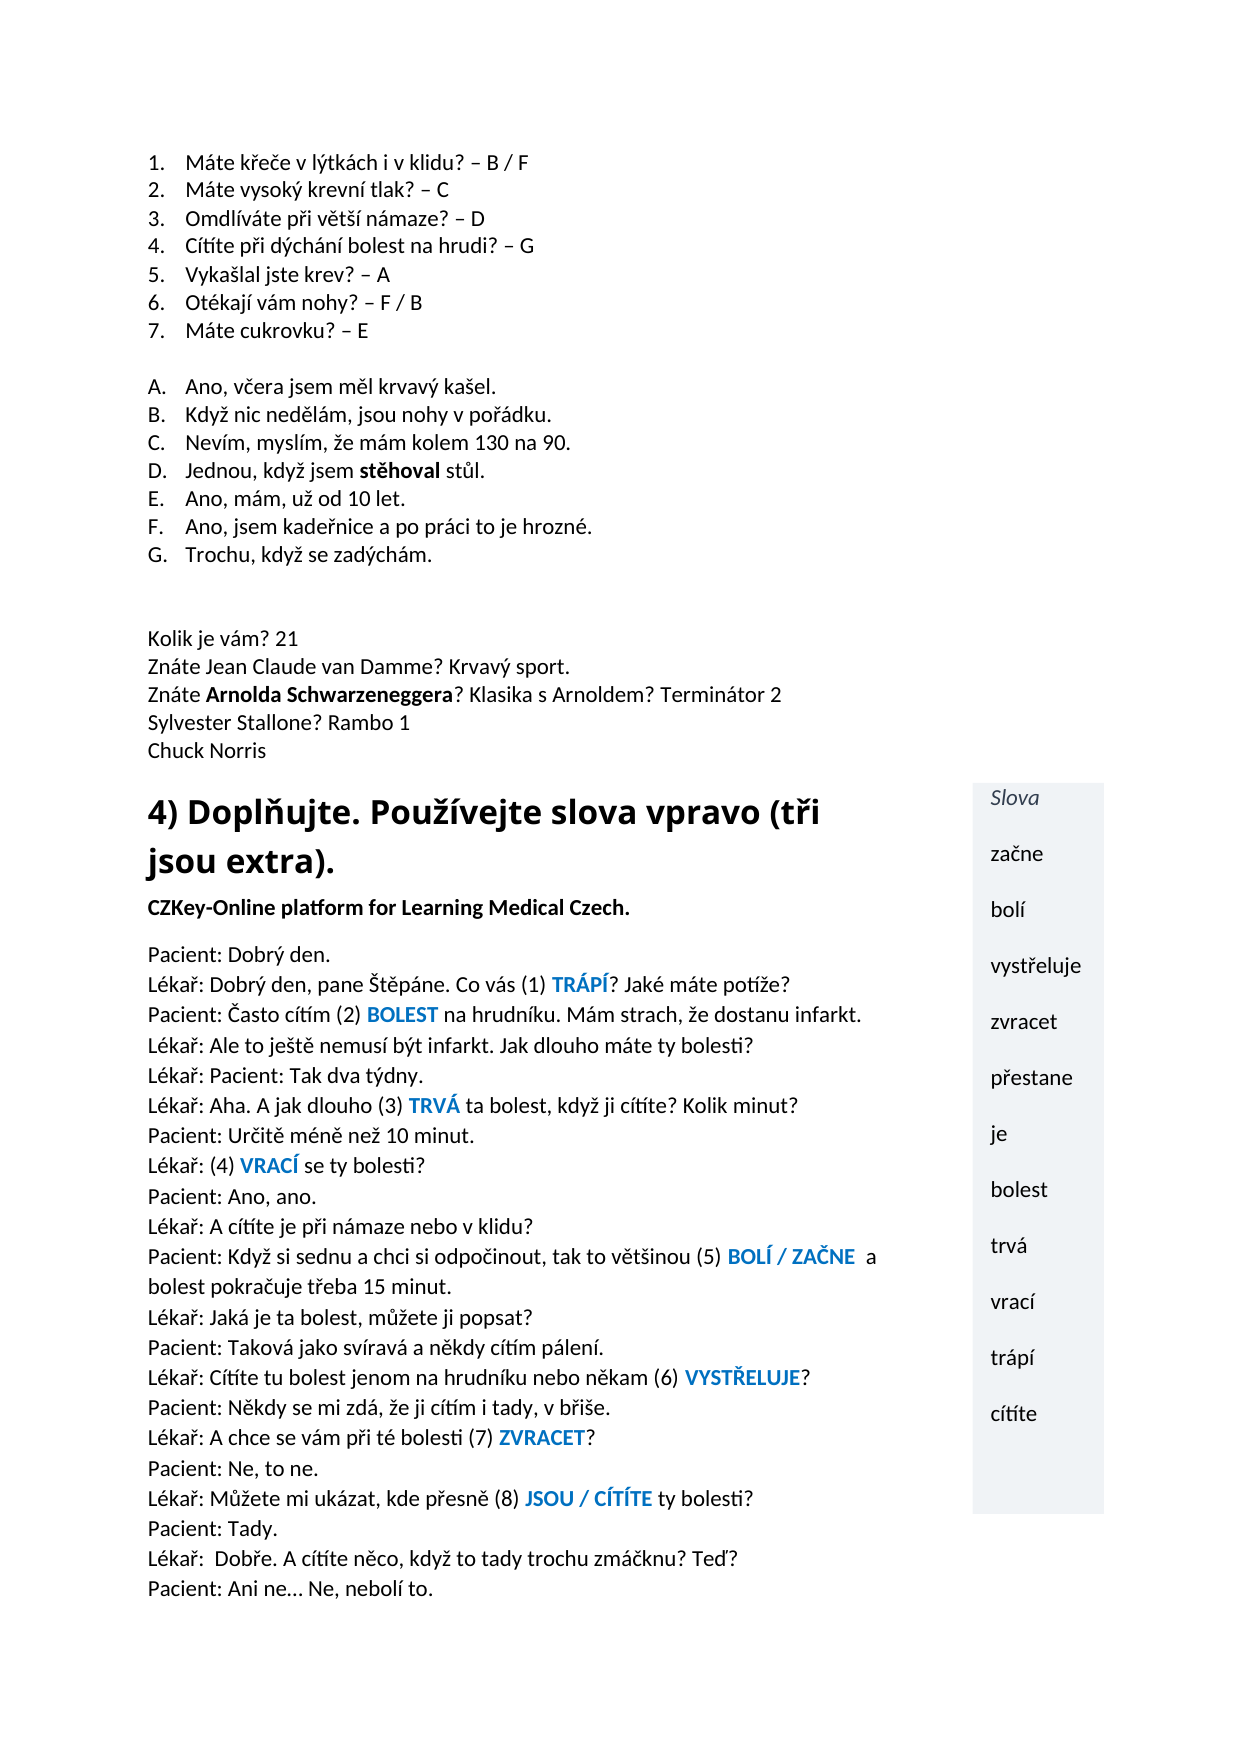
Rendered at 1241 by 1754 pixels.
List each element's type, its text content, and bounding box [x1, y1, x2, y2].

list Lékař: A cítíte je při námaze nebo v klidu? [148, 1212, 972, 1240]
list Pacient: Ani ne… Ne, nebolí to. [148, 1574, 1093, 1602]
list Vykašlal jste krev? – A [148, 260, 1093, 288]
list Pacient: Ano, ano. [148, 1182, 972, 1210]
list Ano, jsem kadeřnice a po práci to je hrozné. [148, 512, 1093, 540]
list Pacient: Ne, to ne. [148, 1454, 972, 1482]
list Pacient: Tady. [148, 1514, 1093, 1542]
list Lékař: Dobře. A cítíte něco, když to tady trochu zmáčknu? Teď? [148, 1544, 1093, 1572]
list Lékař: Ale to ještě nemusí být infarkt. Jak dlouho máte ty bolesti? [148, 1031, 972, 1059]
list Trochu, když se zadýchám. [148, 540, 1093, 568]
list Omdlíváte při větší námaze? – D [148, 204, 1093, 232]
list Pacient: Určitě méně než 10 minut. [148, 1121, 972, 1149]
text Znáte Jean Claude van Damme? Krvavý sport. [148, 652, 1093, 680]
list Máte vysoký krevní tlak? – C [148, 176, 1093, 204]
text Sylvester Stallone? Rambo 1 [148, 708, 1093, 736]
list Máte křeče v lýtkách i v klidu? – B / F [148, 148, 1093, 176]
list Jednou, když jsem stěhoval stůl. [148, 456, 1093, 484]
list Lékař: Pacient: Tak dva týdny. [148, 1061, 972, 1089]
list Nevím, myslím, že mám kolem 130 na 90. [148, 428, 1093, 456]
list Lékař: Cítíte tu bolest jenom na hrudníku nebo někam (6) vystřeluje? [148, 1363, 972, 1391]
text Znáte Arnolda Schwarzeneggera? Klasika s Arnoldem? Terminátor 2 [148, 680, 1093, 708]
list Lékař: Jaká je ta bolest, můžete ji popsat? [148, 1303, 972, 1331]
list Pacient: Když si sednu a chci si odpočinout, tak to většinou (5) bolí / začne a bolest pokračuje třeba 15 minut. [148, 1242, 972, 1300]
subtitle 4) Doplňujte. Používejte slova vpravo (tři jsou extra). [148, 789, 972, 883]
list Lékař: Můžete mi ukázat, kde přesně (8) jsou / cítíte ty bolesti? [148, 1484, 972, 1512]
list Když nic nedělám, jsou nohy v pořádku. [148, 400, 1093, 428]
list Cítíte při dýchání bolest na hrudi? – G [148, 232, 1093, 260]
list Ano, mám, už od 10 let. [148, 484, 1093, 512]
list Pacient: Často cítím (2) bolest na hrudníku. Mám strach, že dostanu infarkt. [148, 1001, 972, 1028]
list Otékají vám nohy? – F / B [148, 288, 1093, 316]
list Máte cukrovku? – E [148, 316, 1093, 344]
list Lékař: (4) vrací se ty bolesti? [148, 1152, 972, 1179]
text Chuck Norris [148, 736, 1093, 764]
list Lékař: Aha. A jak dlouho (3) trvá ta bolest, když ji cítíte? Kolik minut? [148, 1091, 972, 1119]
list Pacient: Taková jako svíravá a někdy cítím pálení. [148, 1333, 972, 1361]
text Kolik je vám? 21 [148, 624, 1093, 652]
list Ano, včera jsem měl krvavý kašel. [148, 372, 1093, 400]
text CZKey-Online platform for Learning Medical Czech. [148, 893, 972, 921]
list Pacient: Dobrý den. [148, 940, 972, 968]
list Lékař: A chce se vám při té bolesti (7) zvracet? [148, 1423, 972, 1451]
list Lékař: Dobrý den, pane Štěpáne. Co vás (1) trápí? Jaké máte potíže? [148, 970, 972, 998]
list Pacient: Někdy se mi zdá, že ji cítím i tady, v břiše. [148, 1393, 972, 1421]
